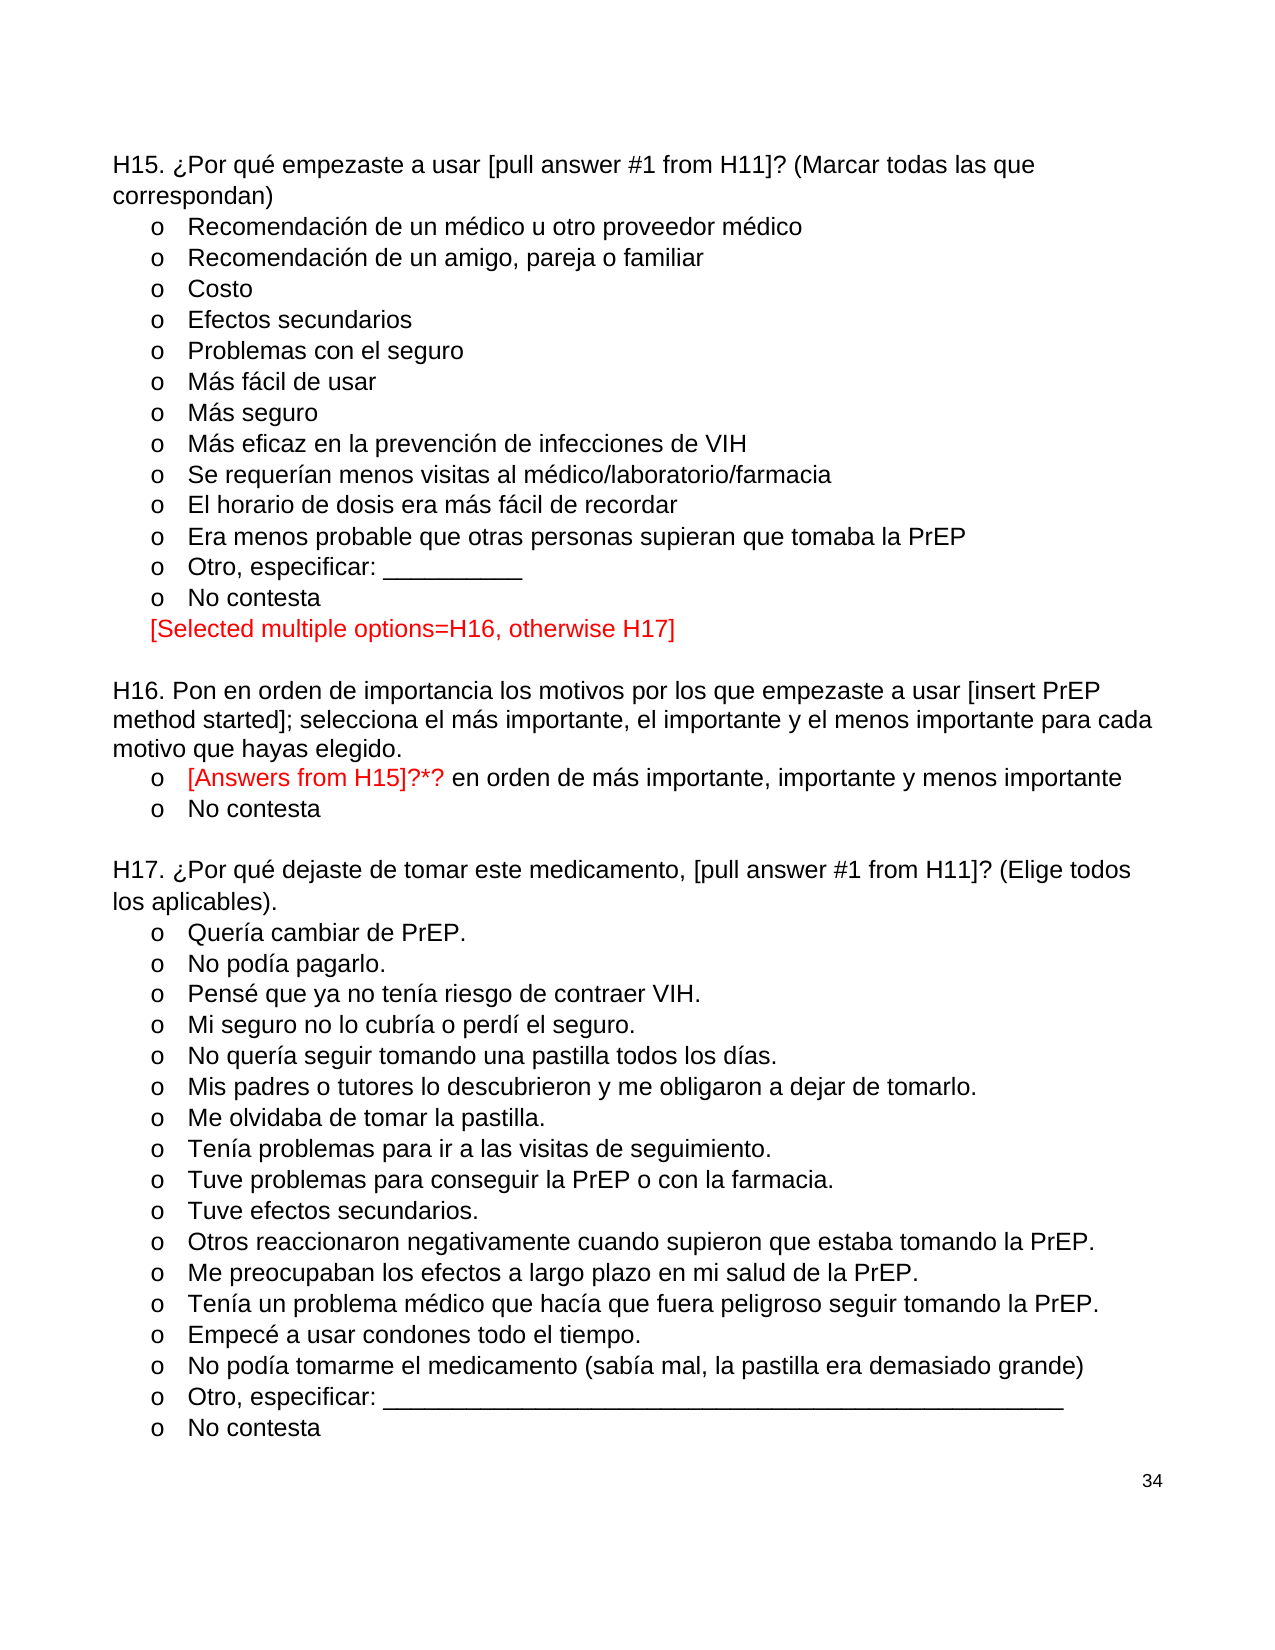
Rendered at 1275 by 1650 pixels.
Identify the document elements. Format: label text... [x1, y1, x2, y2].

list Otro, especificar: __________ [150, 552, 1162, 583]
list Mi seguro no lo cubría o perdí el seguro. [150, 1010, 1162, 1041]
list Recomendación de un amigo, pareja o familiar [150, 243, 1162, 274]
list Era menos probable que otras personas supieran que tomaba la PrEP [150, 521, 1162, 552]
text H16. Pon en orden de importancia los motivos por los que empezaste a usar [insert PrEP method started]; selecciona el más importante, el importante y el menos importante para cada motivo que hayas elegido. [112, 676, 1162, 763]
list No contesta [150, 583, 1162, 614]
list No quería seguir tomando una pastilla todos los días. [150, 1041, 1162, 1072]
list Otros reaccionaron negativamente cuando supieron que estaba tomando la PrEP. [150, 1227, 1162, 1258]
list El horario de dosis era más fácil de recordar [150, 491, 1162, 521]
list [Answers from H15]?*? en orden de más importante, importante y menos importante [150, 763, 1162, 793]
list Costo [150, 274, 1162, 305]
text H15. ¿Por qué empezaste a usar [pull answer #1 from H11]? (Marcar todas las que correspondan) [112, 150, 1162, 210]
list Se requerían menos visitas al médico/laboratorio/farmacia [150, 459, 1162, 491]
list Tenía problemas para ir a las visitas de seguimiento. [150, 1134, 1162, 1165]
list Problemas con el seguro [150, 336, 1162, 367]
list Más seguro [150, 398, 1162, 429]
list Mis padres o tutores lo descubrieron y me obligaron a dejar de tomarlo. [150, 1072, 1162, 1103]
list Tuve problemas para conseguir la PrEP o con la farmacia. [150, 1165, 1162, 1196]
list Recomendación de un médico u otro proveedor médico [150, 212, 1162, 243]
text H17. ¿Por qué dejaste de tomar este medicamento, [pull answer #1 from H11]? (Elige todos los aplicables). [112, 856, 1162, 915]
list Empecé a usar condones todo el tiempo. [150, 1320, 1162, 1351]
list Quería cambiar de PrEP. [150, 918, 1162, 948]
list Me olvidaba de tomar la pastilla. [150, 1103, 1162, 1134]
list No podía tomarme el medicamento (sabía mal, la pastilla era demasiado grande) [150, 1351, 1162, 1382]
text [Selected multiple options=H16, otherwise H17] [150, 614, 1162, 643]
list No podía pagarlo. [150, 948, 1162, 979]
list Otro, especificar: _________________________________________________ [150, 1382, 1162, 1413]
list No contesta [150, 793, 1162, 824]
list Tuve efectos secundarios. [150, 1196, 1162, 1227]
list Tenía un problema médico que hacía que fuera peligroso seguir tomando la PrEP. [150, 1289, 1162, 1320]
list Más fácil de usar [150, 367, 1162, 398]
list Más eficaz en la prevención de infecciones de VIH [150, 429, 1162, 459]
list No contesta [150, 1413, 1162, 1443]
list Pensé que ya no tenía riesgo de contraer VIH. [150, 979, 1162, 1010]
list Me preocupaban los efectos a largo plazo en mi salud de la PrEP. [150, 1258, 1162, 1289]
list Efectos secundarios [150, 305, 1162, 336]
